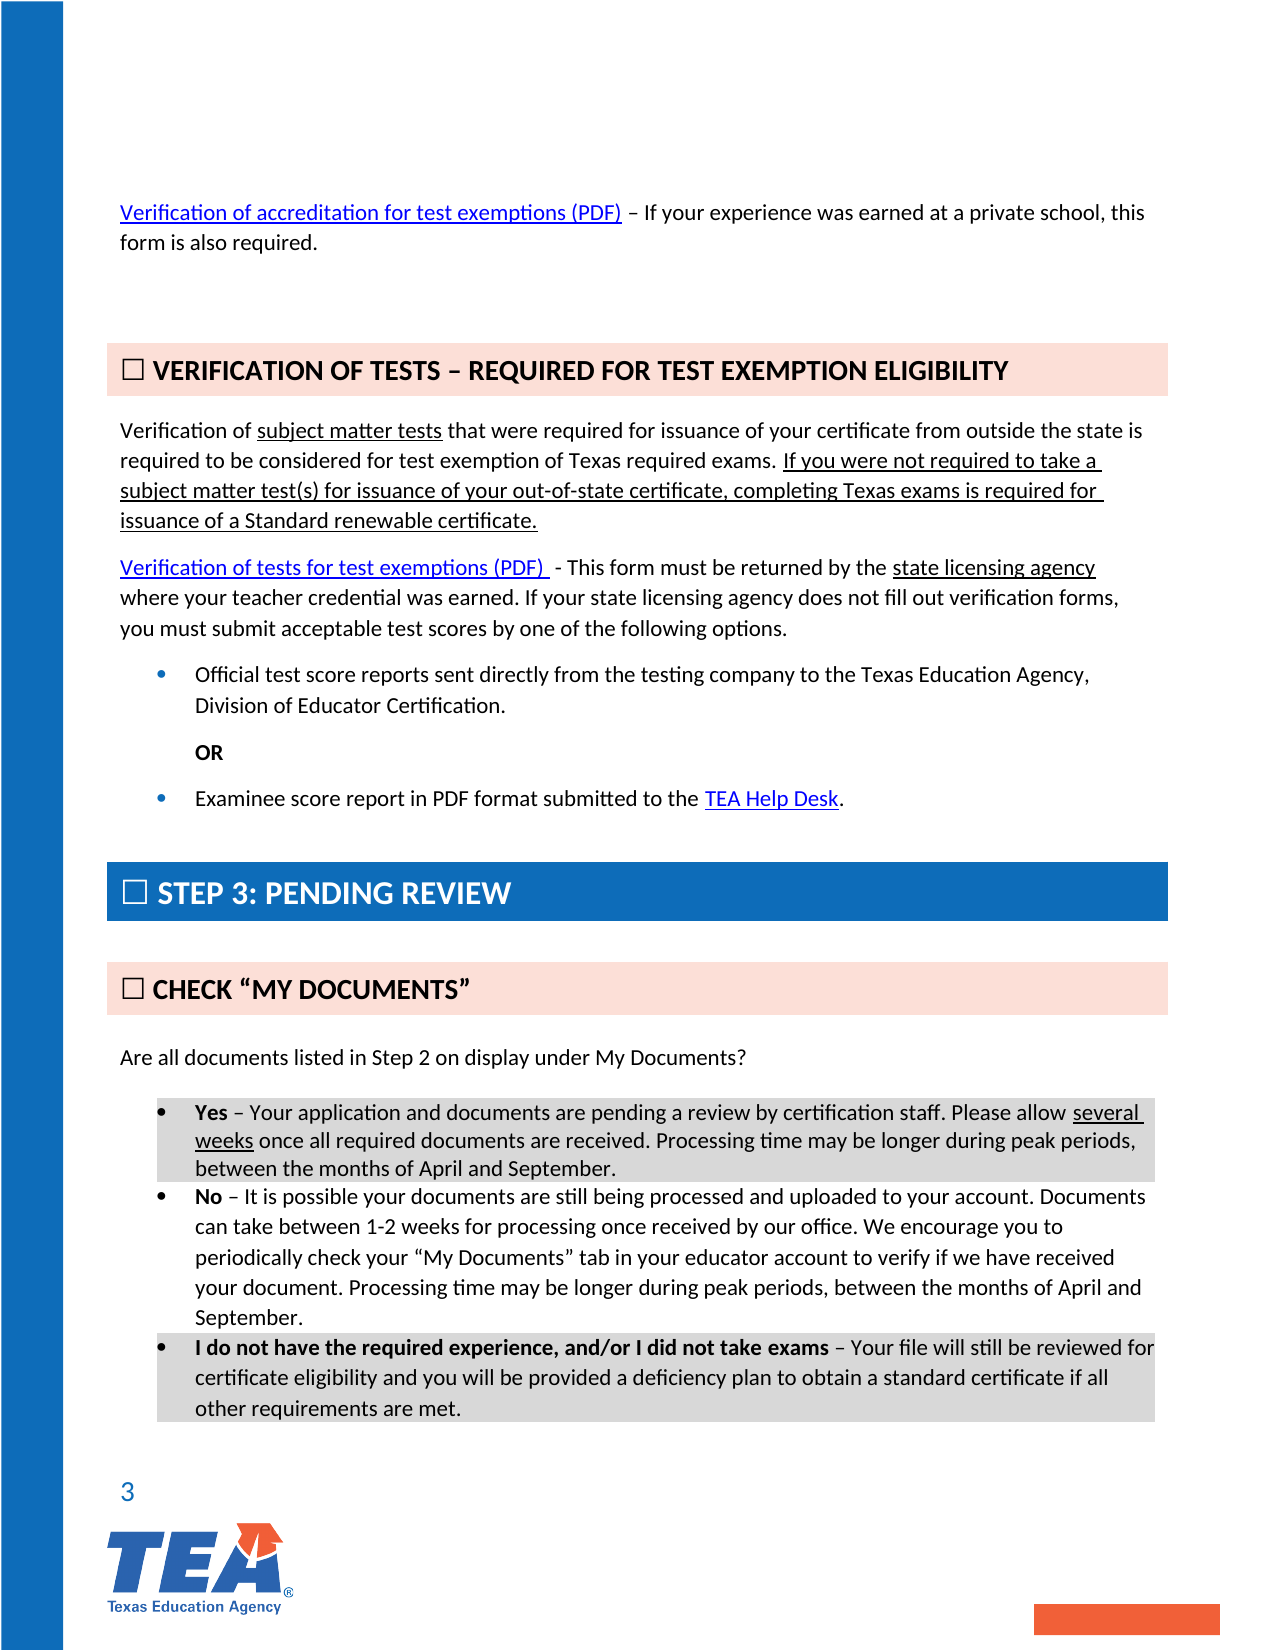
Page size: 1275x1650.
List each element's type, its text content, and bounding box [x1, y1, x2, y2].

list Official test score reports sent directly from the testing company to the Texas Education Agency, Division of Educator Certification. [157, 661, 1155, 719]
text Verification of tests for test exemptions (PDF) - This form must be returned by the state licensing agency where your teacher credential was earned. If your state licensing agency does not fill out verification forms, you must submit acceptable test scores by one of the following options. [120, 553, 1155, 642]
list Examinee score report in PDF format submitted to the TEA Help Desk. [157, 784, 1155, 813]
text Verification of subject matter tests that were required for issuance of your certificate from outside the state is required to be considered for test exemption of Texas required exams. If you were not required to take a subject matter test(s) for issuance of your out-of-state certificate, completing Texas exams is required for issuance of a Standard renewable certificate. [120, 416, 1155, 534]
subtitle ☐ Verification of Tests – Required for test exemption eligibility [112, 348, 1163, 391]
list No – It is possible your documents are still being processed and uploaded to your account. Documents can take between 1-2 weeks for processing once received by our office. We encourage you to periodically check your “My Documents” tab in your educator account to verify if we have received your document. Processing time may be longer during peak periods, between the months of April and September. [157, 1182, 1155, 1331]
text Verification of accreditation for test exemptions (PDF) – If your experience was earned at a private school, this form is also required. [120, 198, 1155, 256]
subtitle Check “My Documents” [112, 966, 1163, 1010]
list Yes – Your application and documents are pending a review by certification staff. Please allow several weeks once all required documents are received. Processing time may be longer during peak periods, between the months of April and September. [157, 1098, 1155, 1182]
text OR [120, 738, 1155, 766]
list I do not have the required experience, and/or I did not take exams – Your file will still be reviewed for certificate eligibility and you will be provided a deficiency plan to obtain a standard certificate if all other requirements are met. [157, 1333, 1155, 1422]
picture [107, 1523, 294, 1615]
subtitle Step 3: Pending Review [112, 866, 1163, 916]
text Are all documents listed in Step 2 on display under My Documents? [120, 1043, 1155, 1071]
